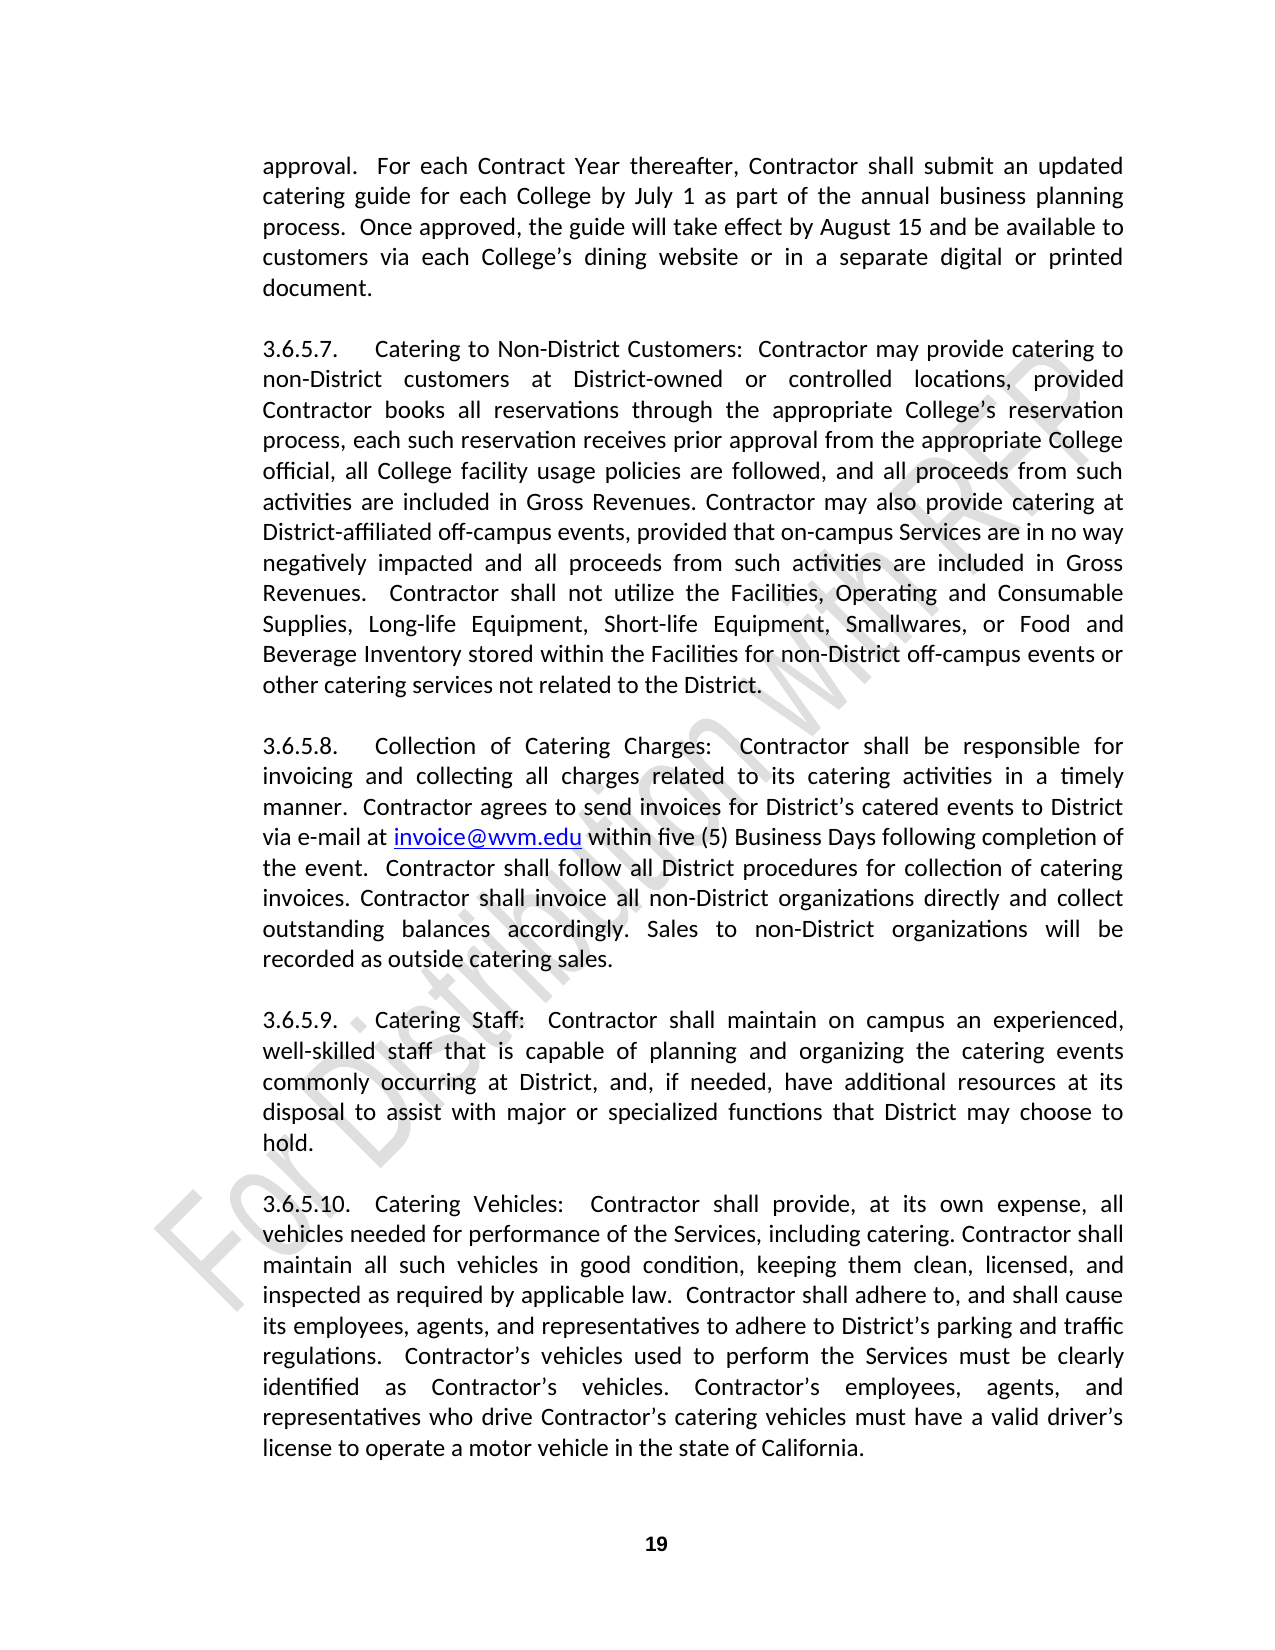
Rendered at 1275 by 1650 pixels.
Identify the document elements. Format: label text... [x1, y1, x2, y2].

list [262, 150, 1125, 303]
list Catering Staff: Contractor shall maintain on campus an experienced, well-skilled staff that is capable of planning and organizing the catering events commonly occurring at District, and, if needed, have additional resources at its disposal to assist with major or specialized functions that District may choose to hold. [262, 1004, 1125, 1157]
list Catering Vehicles: Contractor shall provide, at its own expense, all vehicles needed for performance of the Services, including catering. Contractor shall maintain all such vehicles in good condition, keeping them clean, licensed, and inspected as required by applicable law. Contractor shall adhere to, and shall cause its employees, agents, and representatives to adhere to District’s parking and traffic regulations. Contractor’s vehicles used to perform the Services must be clearly identified as Contractor’s vehicles. Contractor’s employees, agents, and representatives who drive Contractor’s catering vehicles must have a valid driver’s license to operate a motor vehicle in the state of California. [262, 1188, 1125, 1462]
list Catering to Non-District Customers: Contractor may provide catering to non-District customers at District-owned or controlled locations, provided Contractor books all reservations through the appropriate College’s reservation process, each such reservation receives prior approval from the appropriate College official, all College facility usage policies are followed, and all proceeds from such activities are included in Gross Revenues. Contractor may also provide catering at District-affiliated off-campus events, provided that on-campus Services are in no way negatively impacted and all proceeds from such activities are included in Gross Revenues. Contractor shall not utilize the Facilities, Operating and Consumable Supplies, Long-life Equipment, Short-life Equipment, Smallwares, or Food and Beverage Inventory stored within the Facilities for non-District off-campus events or other catering services not related to the District. [262, 333, 1125, 699]
list Collection of Catering Charges: Contractor shall be responsible for invoicing and collecting all charges related to its catering activities in a timely manner. Contractor agrees to send invoices for District’s catered events to District via e-mail at invoice@wvm.edu within five (5) Business Days following completion of the event. Contractor shall follow all District procedures for collection of catering invoices. Contractor shall invoice all non-District organizations directly and collect outstanding balances accordingly. Sales to non-District organizations will be recorded as outside catering sales. [262, 730, 1125, 974]
